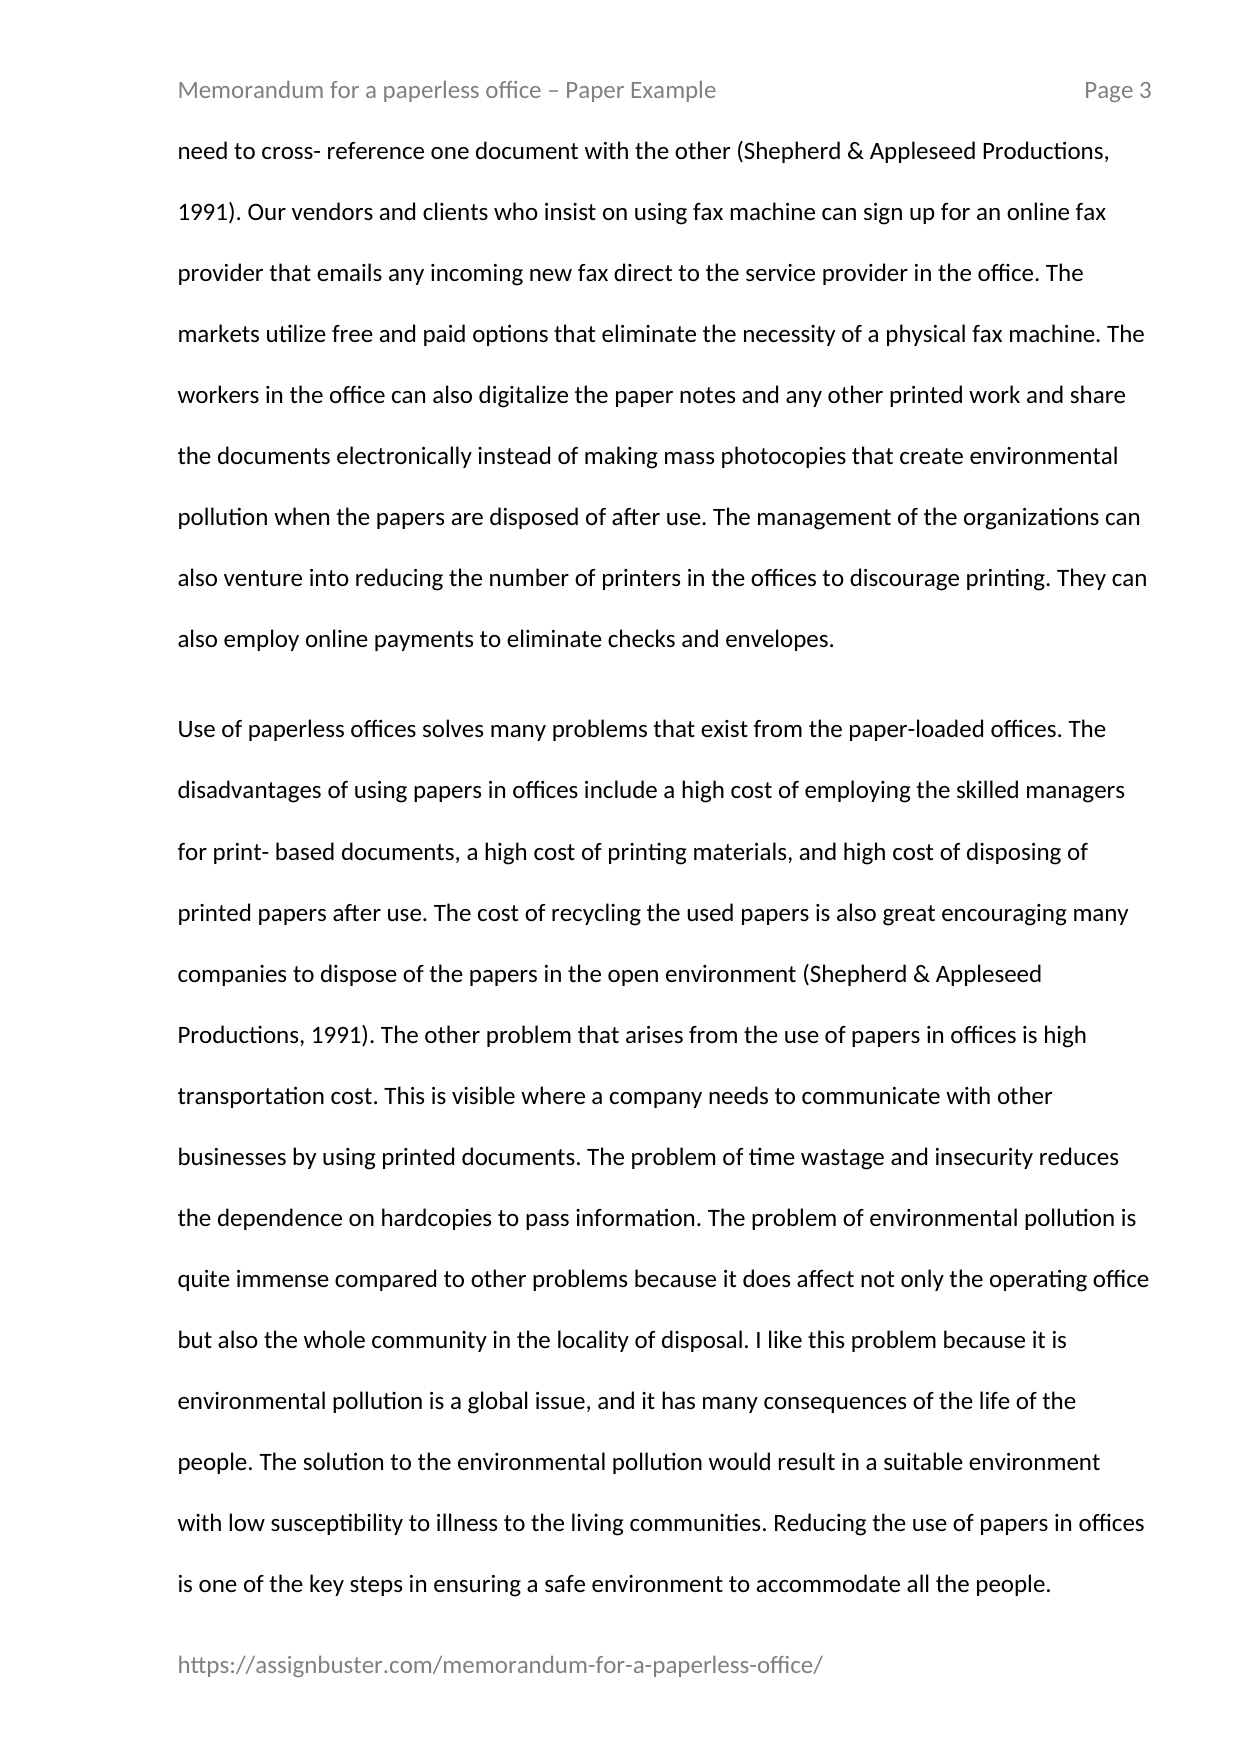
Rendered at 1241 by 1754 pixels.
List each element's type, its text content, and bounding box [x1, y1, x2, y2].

text Use of paperless offices solves many problems that exist from the paper-loaded offices. The disadvantages of using papers in offices include a high cost of employing the skilled managers for print- based documents, a high cost of printing materials, and high cost of disposing of printed papers after use. The cost of recycling the used papers is also great encouraging many companies to dispose of the papers in the open environment (Shepherd & Appleseed Productions, 1991). The other problem that arises from the use of papers in offices is high transportation cost. This is visible where a company needs to communicate with other businesses by using printed documents. The problem of time wastage and insecurity reduces the dependence on hardcopies to pass information. The problem of environmental pollution is quite immense compared to other problems because it does affect not only the operating office but also the whole community in the locality of disposal. I like this problem because it is environmental pollution is a global issue, and it has many consequences of the life of the people. The solution to the environmental pollution would result in a suitable environment with low susceptibility to illness to the living communities. Reducing the use of papers in offices is one of the key steps in ensuring a safe environment to accommodate all the people. [177, 714, 1152, 1599]
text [177, 135, 1152, 654]
